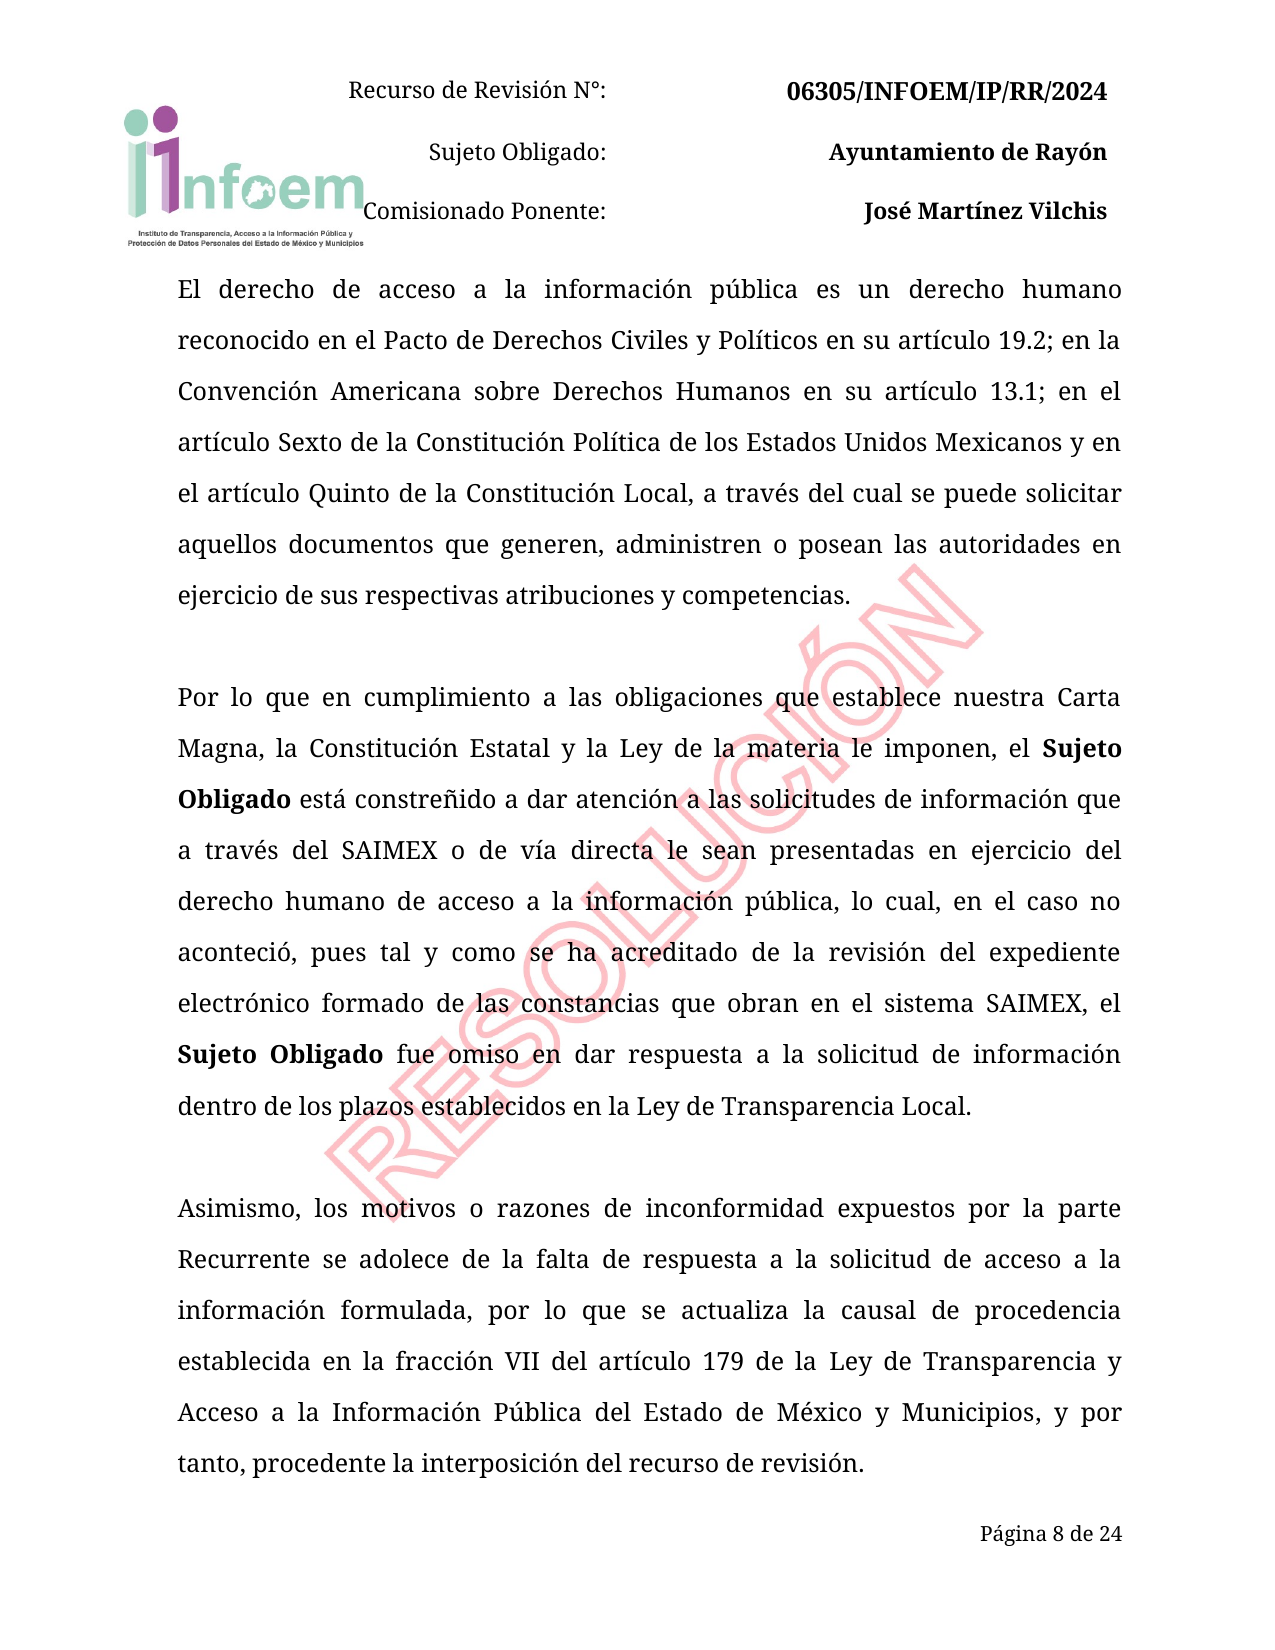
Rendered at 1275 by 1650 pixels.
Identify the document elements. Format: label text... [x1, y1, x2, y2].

picture [5, 45, 1270, 1650]
text El derecho de acceso a la información pública es un derecho humano reconocido en el Pacto de Derechos Civiles y Políticos en su artículo 19.2; en la Convención Americana sobre Derechos Humanos en su artículo 13.1; en el artículo Sexto de la Constitución Política de los Estados Unidos Mexicanos y en el artículo Quinto de la Constitución Local, a través del cual se puede solicitar aquellos documentos que generen, administren o posean las autoridades en ejercicio de sus respectivas atribuciones y competencias. [177, 271, 1122, 612]
text Asimismo, los motivos o razones de inconformidad expuestos por la parte Recurrente se adolece de la falta de respuesta a la solicitud de acceso a la información formulada, por lo que se actualiza la causal de procedencia establecida en la fracción VII del artículo 179 de la Ley de Transparencia y Acceso a la Información Pública del Estado de México y Municipios, y por tanto, procedente la interposición del recurso de revisión. [177, 1190, 1122, 1479]
text Por lo que en cumplimiento a las obligaciones que establece nuestra Carta Magna, la Constitución Estatal y la Ley de la materia le imponen, el Sujeto Obligado está constreñido a dar atención a las solicitudes de información que a través del SAIMEX o de vía directa le sean presentadas en ejercicio del derecho humano de acceso a la información pública, lo cual, en el caso no aconteció, pues tal y como se ha acreditado de la revisión del expediente electrónico formado de las constancias que obran en el sistema SAIMEX, el Sujeto Obligado fue omiso en dar respuesta a la solicitud de información dentro de los plazos establecidos en la Ley de Transparencia Local. [177, 680, 1122, 1122]
